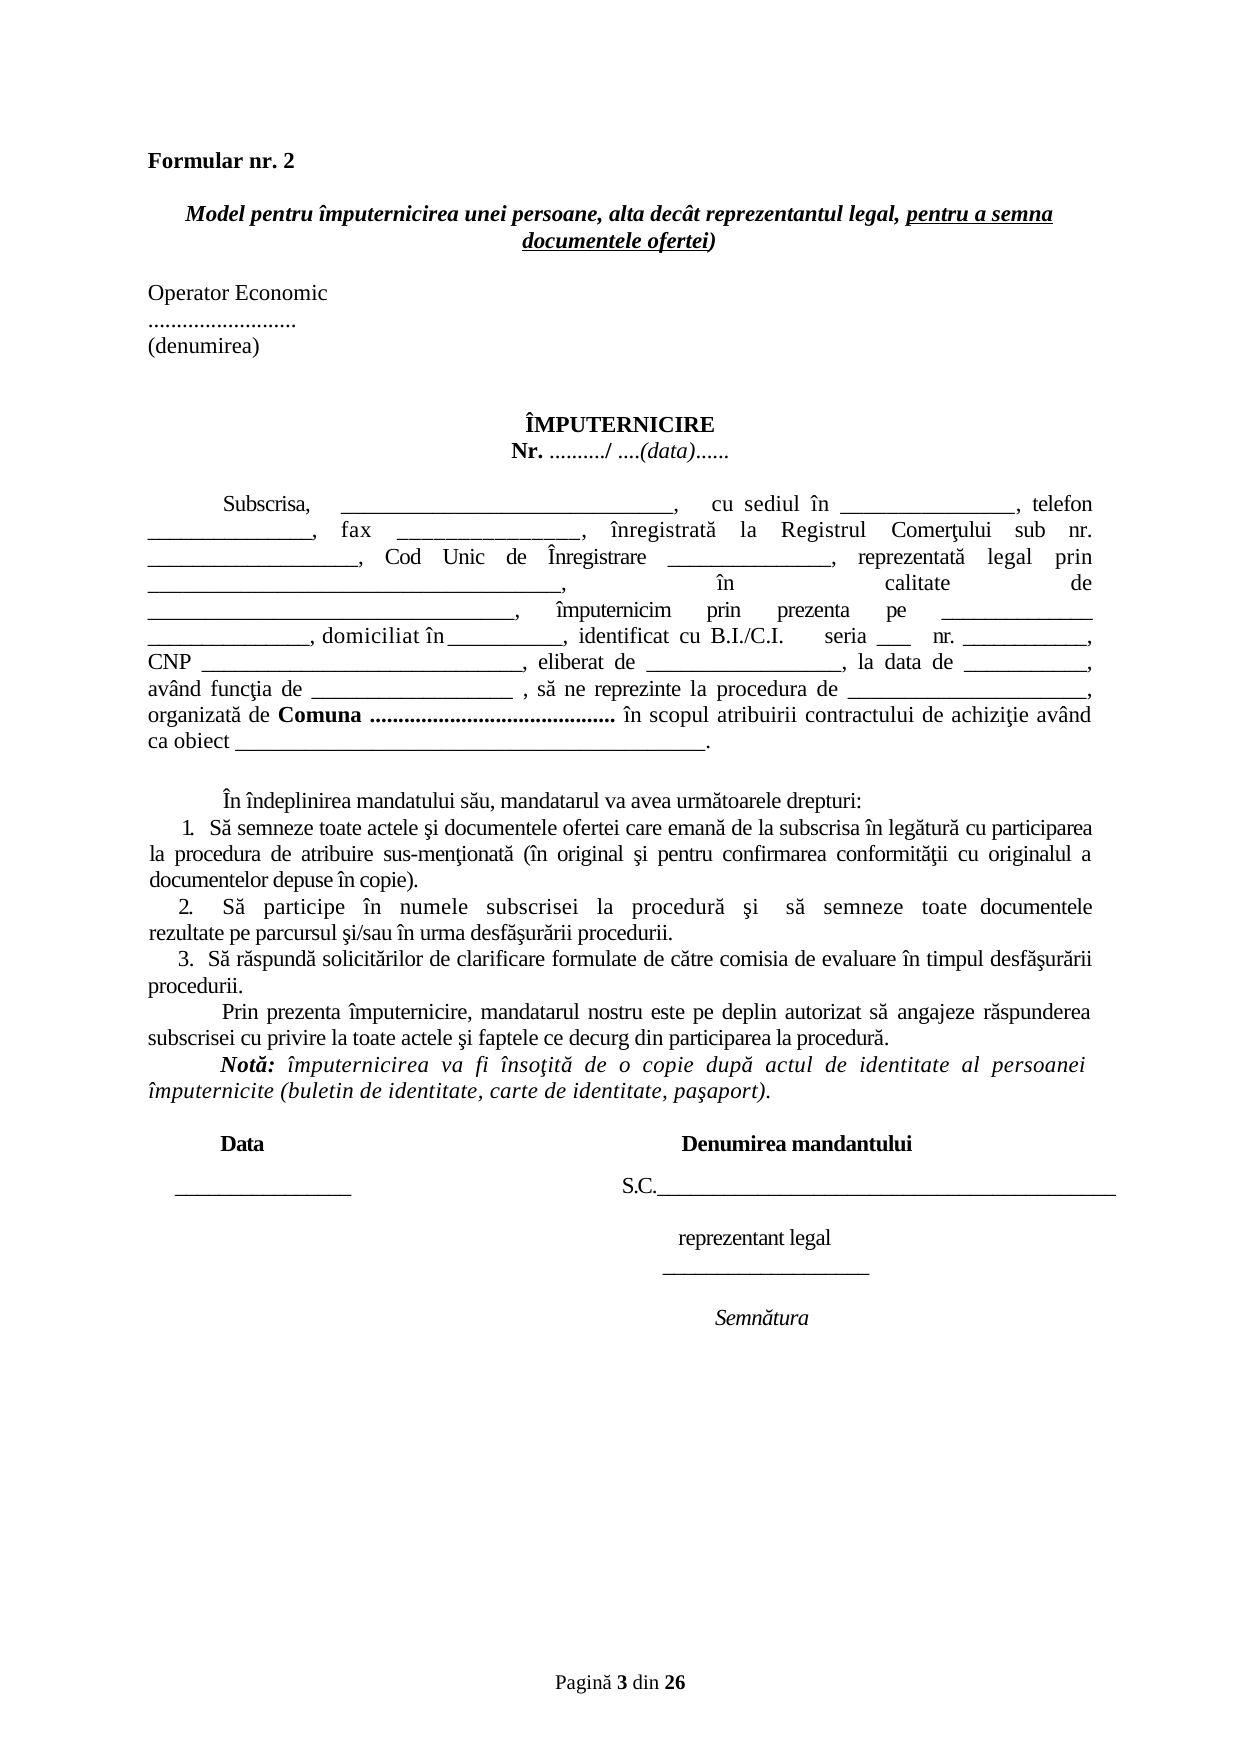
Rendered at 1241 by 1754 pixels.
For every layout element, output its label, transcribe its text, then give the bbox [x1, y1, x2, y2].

text Model pentru împuternicirea unei persoane, alta decât reprezentantul legal, pentru a semna documentele ofertei) [148, 200, 1093, 253]
list Să răspundă solicitărilor de clarificare formulate de către comisia de evaluare în timpul desfăşurării procedurii. [148, 945, 1093, 998]
text (denumirea) [148, 332, 1093, 358]
text ___________________ [148, 1251, 1093, 1277]
text reprezentant legal [148, 1224, 1093, 1251]
text ÎMPUTERNICIRE [148, 411, 1093, 437]
text Subscrisa, _____________________________, cu sediul în _______________, telefon _______________, fax _______________, înregistrată la Registrul Comerţului sub nr. ___________________, Cod Unic de Înregistrare _______________, reprezentată legal prin ____________________________________, în calitate de ________________________________, împuternicim prin prezenta pe ______________ _______________, domiciliat în __________, identificat cu B.I./C.I. seria ___ nr. ____________, CNP _____________________________, eliberat de _________________, la data de ___________, având funcţia de __________________ , să ne reprezinte la procedura de _____________________, organizată de Comuna ........................................... în scopul atribuirii contractului de achiziţie având ca obiect _________________________________________. [148, 490, 1093, 754]
text .......................... [148, 306, 1093, 332]
text Nr. ........../ ....(data)...... [148, 437, 1093, 464]
text Formular nr. 2 [148, 148, 1093, 174]
text Data Denumirea mandantului [148, 1130, 1089, 1156]
text Operator Economic [148, 279, 1093, 306]
text S.C. [175, 1172, 1093, 1198]
text Notă: împuternicirea va fi însoţită de o copie după actul de identitate al persoanei împuternicite (buletin de identitate, carte de identitate, paşaport). [148, 1051, 1089, 1103]
text În îndeplinirea mandatului său, mandatarul va avea următoarele drepturi: [223, 787, 1093, 814]
text 1. Să semneze toate actele şi documentele ofertei care emană de la subscrisa în legătură cu participarea la procedura de atribuire sus-menţionată (în original şi pentru confirmarea conformităţii cu originalul a documentelor depuse în copie). [149, 814, 1093, 893]
text Prin prezenta împuternicire, mandatarul nostru este pe deplin autorizat să angajeze răspunderea subscrisei cu privire la toate actele şi faptele ce decurg din participarea la procedură. [148, 998, 1091, 1051]
text Semnătura [148, 1303, 1093, 1330]
text 2. Să participe în numele subscrisei la procedură şi să semneze toate documentele rezultate pe parcursul şi/sau în urma desfăşurării procedurii. [149, 893, 1093, 945]
